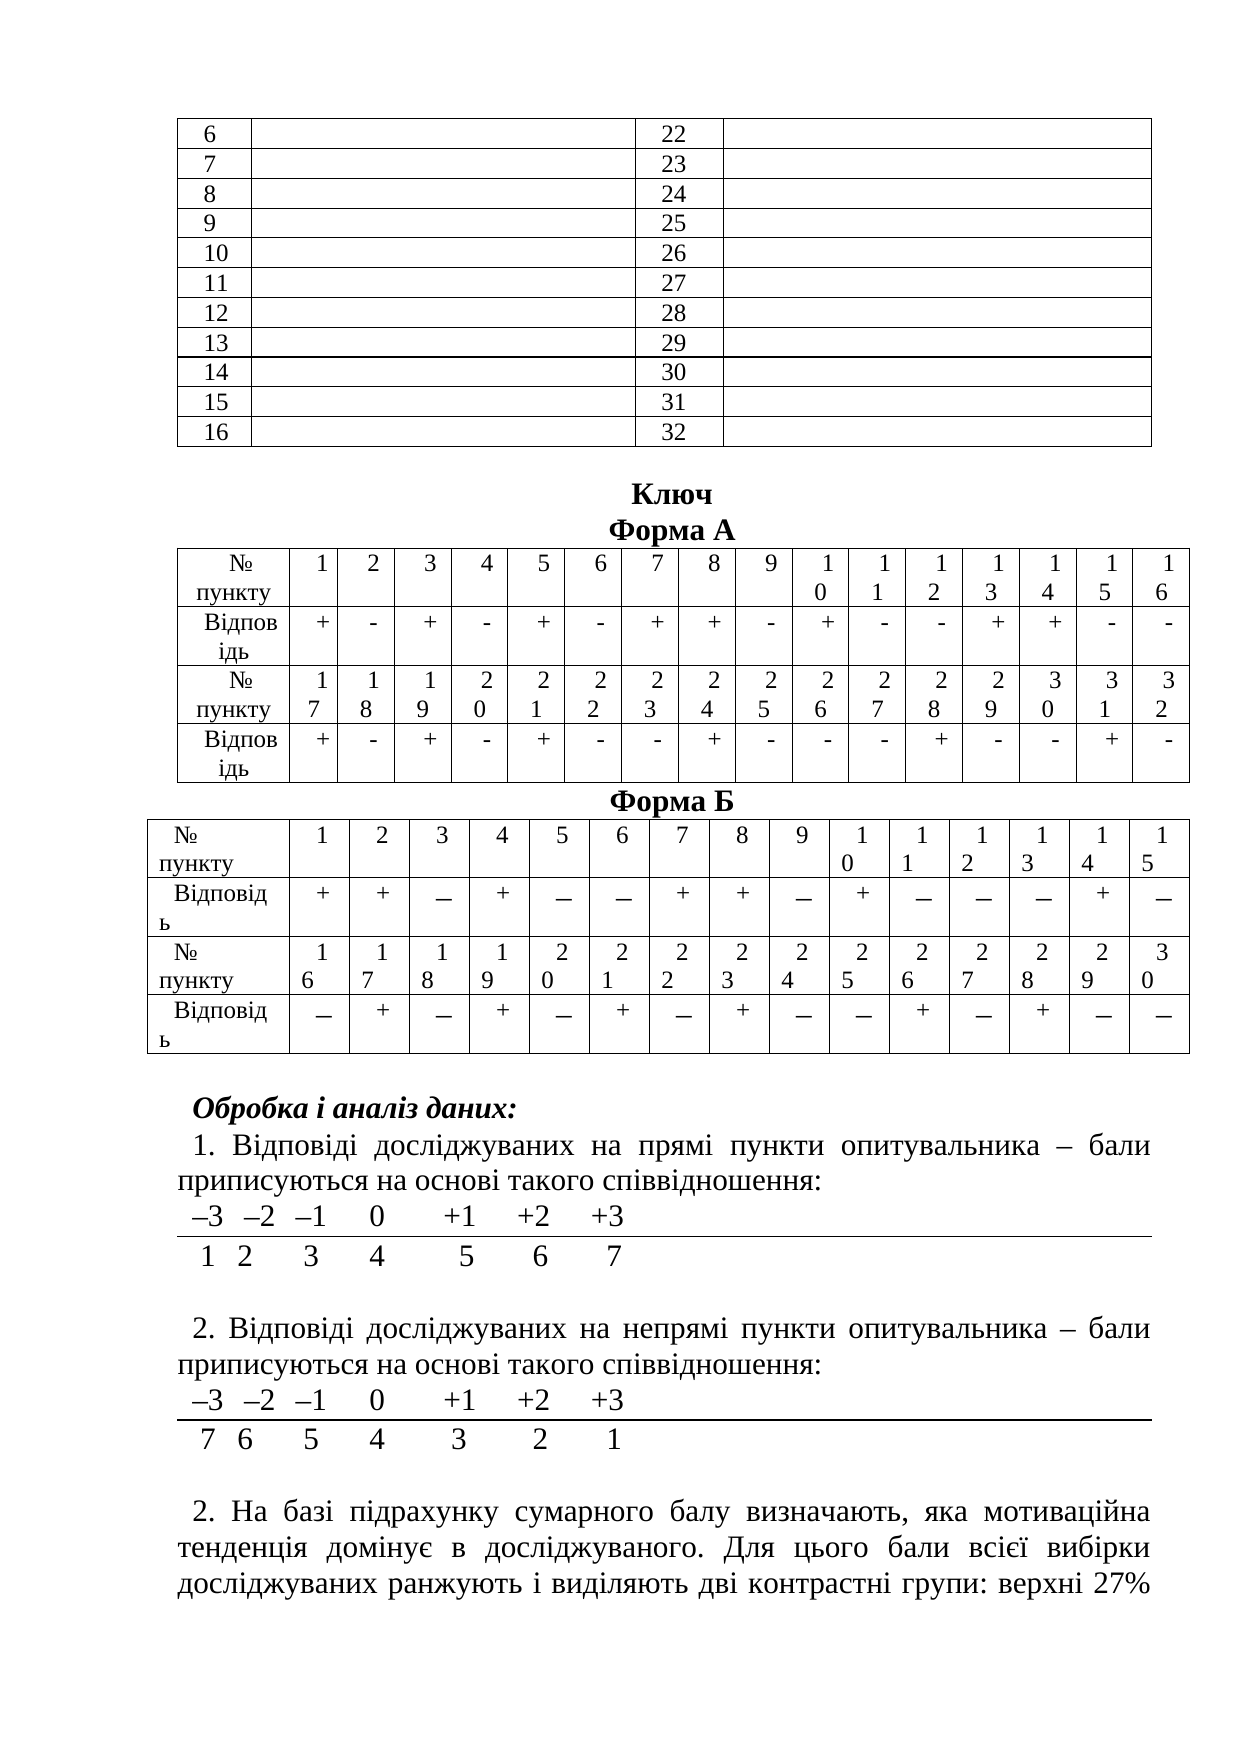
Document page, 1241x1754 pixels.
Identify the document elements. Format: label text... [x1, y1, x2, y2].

table_cell [252, 179, 635, 207]
table_cell 9 [178, 209, 251, 237]
table_cell + [290, 878, 349, 936]
table_cell 29 [636, 328, 723, 356]
table_cell – [770, 995, 829, 1053]
table_cell [724, 179, 1151, 207]
table_cell Відповідь [178, 607, 289, 664]
table_cell - [793, 724, 848, 782]
table_cell 23 [636, 149, 723, 178]
table_cell [724, 268, 1151, 297]
table_cell – [290, 995, 349, 1053]
table_cell [724, 149, 1151, 178]
table_cell 23 [622, 666, 678, 723]
table_cell [252, 417, 635, 446]
table_header 15 [1130, 820, 1189, 877]
table_cell 20 [452, 666, 507, 723]
table_cell 10 [178, 238, 251, 267]
table_cell [252, 328, 635, 356]
table_cell – [590, 878, 649, 936]
table_cell № пункту [148, 937, 289, 994]
table_header 6 [565, 549, 621, 606]
table_cell 8 [178, 179, 251, 207]
table_header 16 [1133, 549, 1189, 606]
table_cell 28 [906, 666, 962, 723]
table_cell - [736, 607, 792, 664]
table_cell - [452, 724, 507, 782]
table_cell – [650, 995, 709, 1053]
table_cell – [530, 878, 589, 936]
table_cell 28 [1010, 937, 1069, 994]
table_cell + [470, 995, 529, 1053]
table_cell 31 [636, 387, 723, 416]
table_cell 32 [1133, 666, 1189, 723]
table_cell 28 [636, 298, 723, 327]
table_cell [724, 328, 1151, 356]
table_cell 12 [178, 298, 251, 327]
table_cell 7 [178, 149, 251, 178]
table_cell – [770, 878, 829, 936]
table_cell – [950, 878, 1009, 936]
table_cell 11 [178, 268, 251, 297]
table_cell 19 [395, 666, 451, 723]
table_header 14 [1070, 820, 1129, 877]
table_header 6 [590, 820, 649, 877]
table_cell - [849, 607, 905, 664]
table_cell 31 [1077, 666, 1132, 723]
table_cell [724, 358, 1151, 386]
table_cell [252, 119, 635, 148]
table_cell 23 [710, 937, 769, 994]
table_header 7 [622, 549, 678, 606]
table_cell [252, 238, 635, 267]
table_cell + [1077, 724, 1132, 782]
table_cell + [963, 607, 1019, 664]
table_cell – [530, 995, 589, 1053]
table_cell Відповідь [148, 878, 289, 936]
table_cell + [1070, 878, 1129, 936]
table_cell 6 [178, 119, 251, 148]
table_header 11 [890, 820, 949, 877]
table_cell 26 [793, 666, 848, 723]
table_header 1 [290, 820, 349, 877]
table_header 12 [906, 549, 962, 606]
table_cell – [410, 878, 469, 936]
table_cell + [650, 878, 709, 936]
table_cell 18 [338, 666, 394, 723]
table_cell [252, 268, 635, 297]
table_header 10 [830, 820, 889, 877]
table_cell [252, 298, 635, 327]
table_header 14 [1020, 549, 1076, 606]
text –3 –2 –1 0 +1 +2 +3 [177, 1381, 1152, 1419]
text 2. Відповіді досліджуваних на непрямі пункти опитувальника – бали приписуються на основі такого співвідношення: [177, 1309, 1152, 1381]
text 7 6 5 4 3 2 1 [177, 1421, 1152, 1456]
table_header 12 [950, 820, 1009, 877]
table_cell + [290, 724, 337, 782]
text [177, 1492, 1152, 1600]
table_cell 26 [636, 238, 723, 267]
table_cell [724, 387, 1151, 416]
table_cell 22 [636, 119, 723, 148]
table_cell + [395, 724, 451, 782]
table_cell + [350, 995, 409, 1053]
text 1 2 3 4 5 6 7 [177, 1237, 1152, 1273]
table_cell + [508, 724, 564, 782]
table_cell - [1077, 607, 1132, 664]
table_cell [724, 119, 1151, 148]
table_cell 22 [565, 666, 621, 723]
table_cell - [849, 724, 905, 782]
table_cell [724, 209, 1151, 237]
table_cell + [350, 878, 409, 936]
table_cell – [1070, 995, 1129, 1053]
table_cell + [1010, 995, 1069, 1053]
table_cell 18 [410, 937, 469, 994]
table_cell + [395, 607, 451, 664]
table_cell + [679, 607, 735, 664]
table_cell № пункту [178, 666, 289, 723]
table_cell [252, 358, 635, 386]
table_header № пункту [178, 549, 289, 606]
table_cell 21 [590, 937, 649, 994]
table_cell 26 [890, 937, 949, 994]
table_cell – [1130, 995, 1189, 1053]
table_cell 21 [508, 666, 564, 723]
table_cell Відповідь [148, 995, 289, 1053]
table_header 1 [290, 549, 337, 606]
table_cell + [793, 607, 848, 664]
table_header 7 [650, 820, 709, 877]
table_cell 17 [290, 666, 337, 723]
table_cell [252, 387, 635, 416]
table_cell 25 [636, 209, 723, 237]
table_cell + [830, 878, 889, 936]
table_cell - [736, 724, 792, 782]
table_cell – [950, 995, 1009, 1053]
table_cell 32 [636, 417, 723, 446]
table_cell - [338, 724, 394, 782]
table_cell [252, 209, 635, 237]
table_cell [252, 149, 635, 178]
table_cell - [1133, 724, 1189, 782]
table_cell 24 [636, 179, 723, 207]
table_cell 24 [679, 666, 735, 723]
table_header 4 [452, 549, 507, 606]
table_header 9 [770, 820, 829, 877]
table_cell – [890, 878, 949, 936]
table_header 13 [963, 549, 1019, 606]
text Форма А [177, 512, 1152, 547]
table_cell - [338, 607, 394, 664]
table_cell 27 [636, 268, 723, 297]
table_header 5 [508, 549, 564, 606]
table_cell + [290, 607, 337, 664]
table_cell 16 [290, 937, 349, 994]
table_cell 22 [650, 937, 709, 994]
table_cell – [1130, 878, 1189, 936]
table_cell 13 [178, 328, 251, 356]
table_header 13 [1010, 820, 1069, 877]
table_cell 17 [350, 937, 409, 994]
table_cell - [622, 724, 678, 782]
table_cell [724, 298, 1151, 327]
table_cell 27 [849, 666, 905, 723]
table_cell 16 [178, 417, 251, 446]
table_header 3 [410, 820, 469, 877]
table_cell + [1020, 607, 1076, 664]
table_header 8 [679, 549, 735, 606]
text Ключ [177, 476, 1152, 512]
table_cell 27 [950, 937, 1009, 994]
table_cell – [1010, 878, 1069, 936]
table_header 8 [710, 820, 769, 877]
table_header 15 [1077, 549, 1132, 606]
table_cell + [906, 724, 962, 782]
table_cell 19 [470, 937, 529, 994]
table_cell 14 [178, 358, 251, 386]
table_cell + [710, 878, 769, 936]
text Обробка і аналіз даних: [177, 1090, 1152, 1126]
table_header № пункту [148, 820, 289, 877]
table_cell 30 [1020, 666, 1076, 723]
table_cell Відповідь [178, 724, 289, 782]
text –3 –2 –1 0 +1 +2 +3 [177, 1198, 1152, 1236]
table_header 9 [736, 549, 792, 606]
table_cell – [830, 995, 889, 1053]
table_header 2 [350, 820, 409, 877]
table_cell + [679, 724, 735, 782]
text 1. Відповіді досліджуваних на прямі пункти опитувальника – бали приписуються на основі такого співвідношення: [177, 1126, 1152, 1198]
table_header 4 [470, 820, 529, 877]
table_cell 24 [770, 937, 829, 994]
table_cell + [590, 995, 649, 1053]
table_cell [724, 238, 1151, 267]
table_cell - [1133, 607, 1189, 664]
table_cell + [508, 607, 564, 664]
table_header 3 [395, 549, 451, 606]
table_cell 30 [1130, 937, 1189, 994]
table_cell - [906, 607, 962, 664]
table_cell 25 [736, 666, 792, 723]
table_cell + [470, 878, 529, 936]
table_cell – [410, 995, 469, 1053]
table_cell + [710, 995, 769, 1053]
table_cell 25 [830, 937, 889, 994]
table_cell - [963, 724, 1019, 782]
table_cell 30 [636, 358, 723, 386]
table_cell 15 [178, 387, 251, 416]
table_cell - [565, 724, 621, 782]
table_cell 29 [1070, 937, 1129, 994]
table_cell [724, 417, 1151, 446]
table_cell + [890, 995, 949, 1053]
table_cell 29 [963, 666, 1019, 723]
table_cell - [1020, 724, 1076, 782]
table_header 5 [530, 820, 589, 877]
table_header 11 [849, 549, 905, 606]
table_header 2 [338, 549, 394, 606]
table_header 10 [793, 549, 848, 606]
table_cell - [452, 607, 507, 664]
table_cell + [622, 607, 678, 664]
table_cell 20 [530, 937, 589, 994]
table_cell - [565, 607, 621, 664]
text Форма Б [177, 783, 1152, 819]
